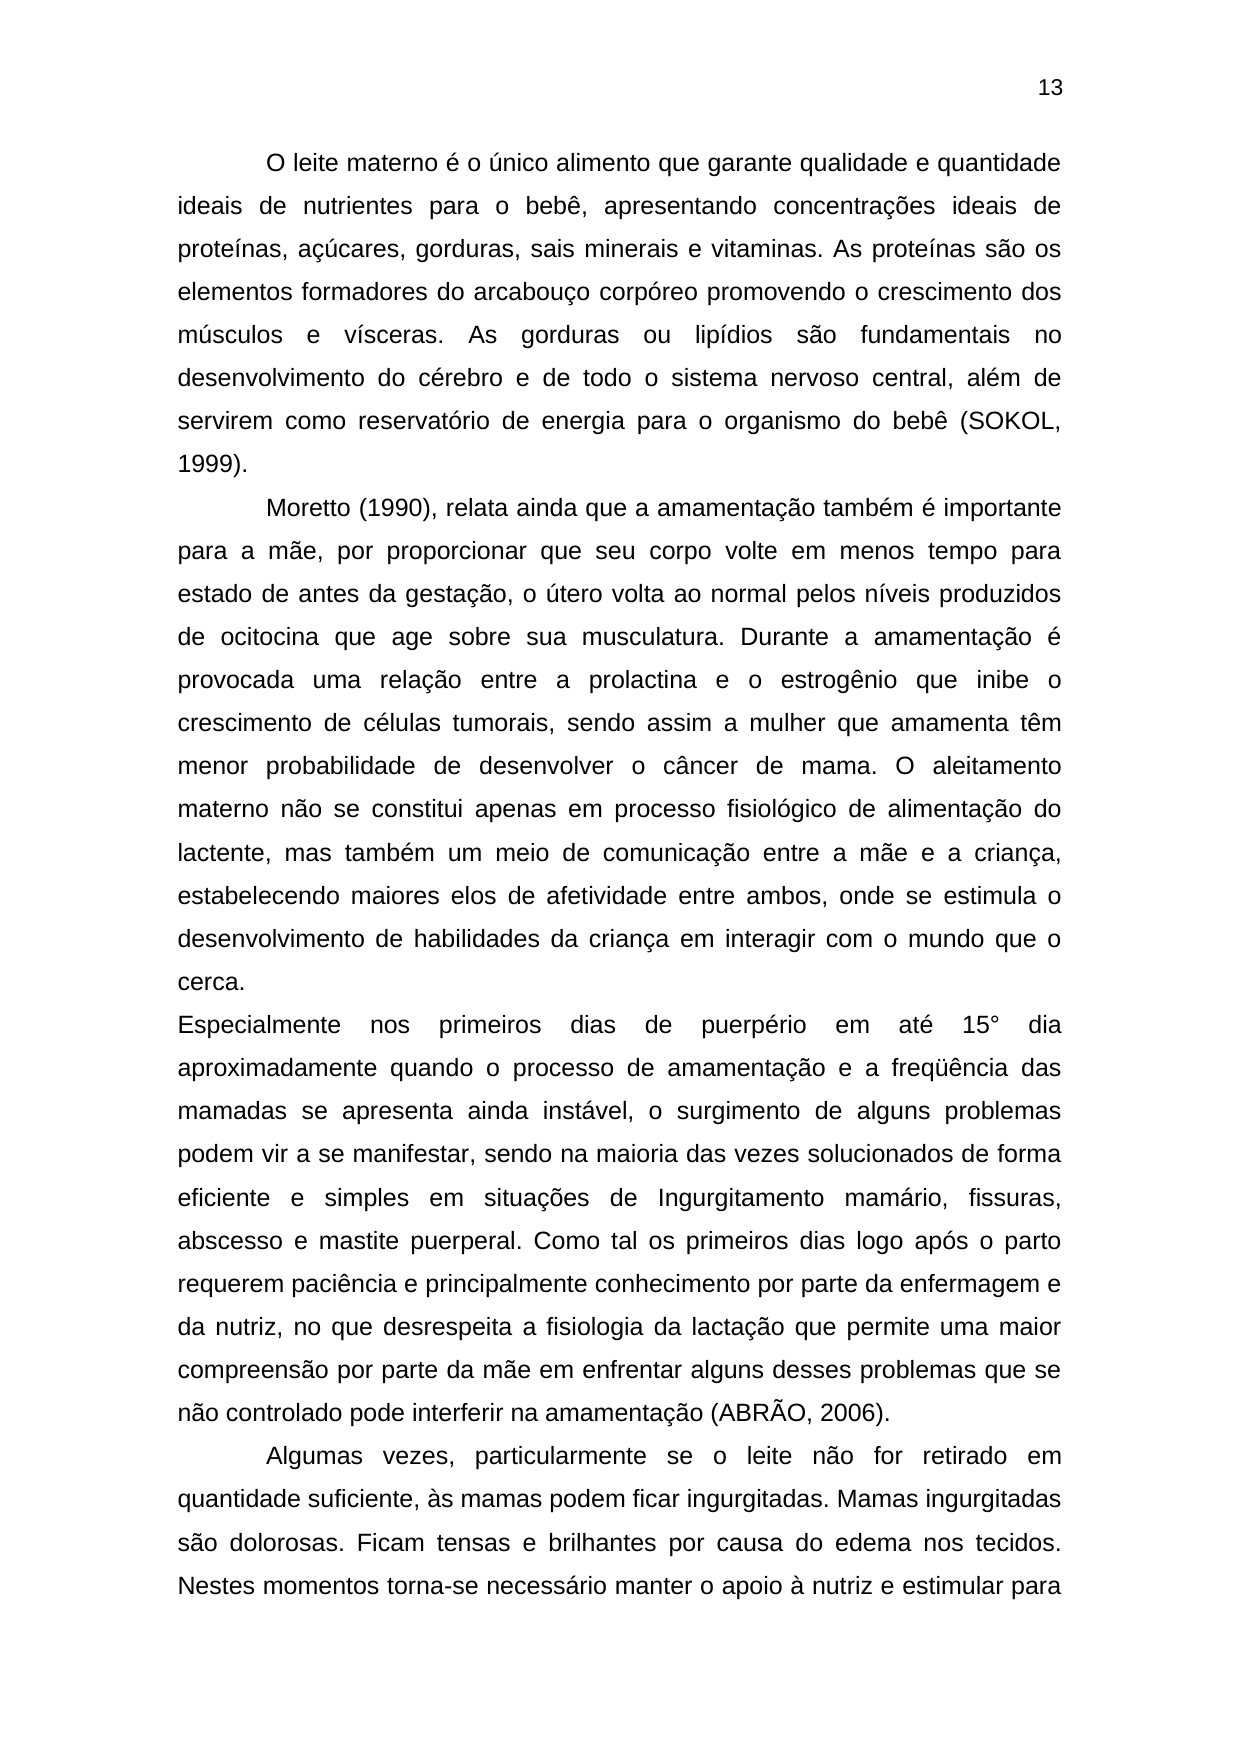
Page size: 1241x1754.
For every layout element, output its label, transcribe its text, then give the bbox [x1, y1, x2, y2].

text O leite materno é o único alimento que garante qualidade e quantidade ideais de nutrientes para o bebê, apresentando concentrações ideais de proteínas, açúcares, gorduras, sais minerais e vitaminas. As proteínas são os elementos formadores do arcabouço corpóreo promovendo o crescimento dos músculos e vísceras. As gorduras ou lipídios são fundamentais no desenvolvimento do cérebro e de todo o sistema nervoso central, além de servirem como reservatório de energia para o organismo do bebê (SOKOL, 1999). [177, 148, 1063, 478]
text Moretto (1990), relata ainda que a amamentação também é importante para a mãe, por proporcionar que seu corpo volte em menos tempo para estado de antes da gestação, o útero volta ao normal pelos níveis produzidos de ocitocina que age sobre sua musculatura. Durante a amamentação é provocada uma relação entre a prolactina e o estrogênio que inibe o crescimento de células tumorais, sendo assim a mulher que amamenta têm menor probabilidade de desenvolver o câncer de mama. O aleitamento materno não se constitui apenas em processo fisiológico de alimentação do lactente, mas também um meio de comunicação entre a mãe e a criança, estabelecendo maiores elos de afetividade entre ambos, onde se estimula o desenvolvimento de habilidades da criança em interagir com o mundo que o cerca. [177, 493, 1063, 996]
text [177, 1441, 1063, 1599]
text Especialmente nos primeiros dias de puerpério em até 15° dia aproximadamente quando o processo de amamentação e a freqüência das mamadas se apresenta ainda instável, o surgimento de alguns problemas podem vir a se manifestar, sendo na maioria das vezes solucionados de forma eficiente e simples em situações de Ingurgitamento mamário, fissuras, abscesso e mastite puerperal. Como tal os primeiros dias logo após o parto requerem paciência e principalmente conhecimento por parte da enfermagem e da nutriz, no que desrespeita a fisiologia da lactação que permite uma maior compreensão por parte da mãe em enfrentar alguns desses problemas que se não controlado pode interferir na amamentação (ABRÃO, 2006). [177, 1010, 1063, 1427]
